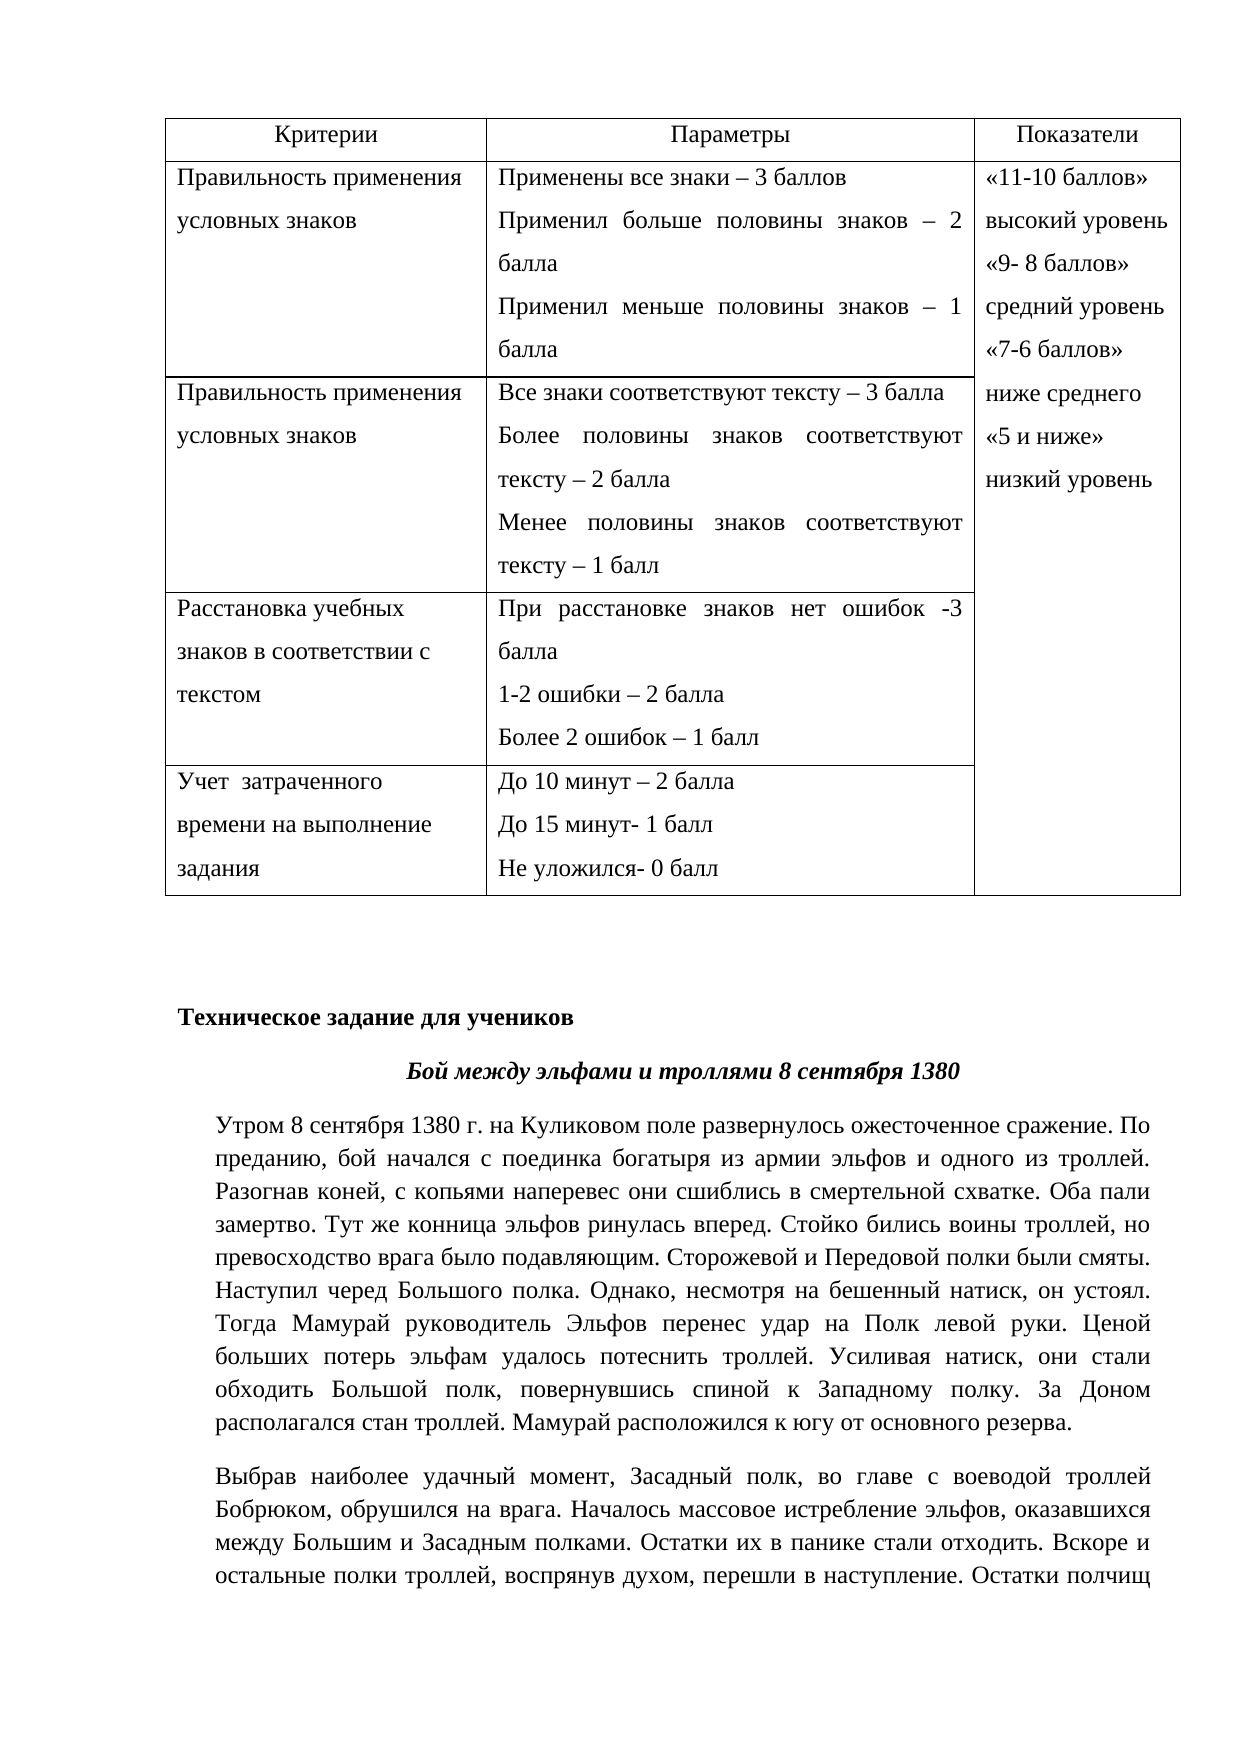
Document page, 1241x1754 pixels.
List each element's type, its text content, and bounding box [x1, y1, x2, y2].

text Утром 8 сентября 1380 г. на Куликовом поле развернулось ожесточенное сражение. По преданию, бой начался с поединка богатыря из армии эльфов и одного из троллей. Разогнав коней, с копьями наперевес они сшиблись в смертельной схватке. Оба пали замертво. Тут же конница эльфов ринулась вперед. Стойко бились воины троллей, но превосходство врага было подавляющим. Сторожевой и Передовой полки были смяты. Наступил черед Большого полка. Однако, несмотря на бешенный натиск, он устоял. Тогда Мамурай руководитель Эльфов перенес удар на Полк левой руки. Ценой больших потерь эльфам удалось потеснить троллей. Усиливая натиск, они стали обходить Большой полк, повернувшись спиной к Западному полку. За Доном располагался стан троллей. Мамурай расположился к югу от основного резерва. [215, 1110, 1152, 1436]
table_header Параметры [487, 119, 974, 161]
table_cell Все знаки соответствуют тексту – 3 балла Более половины знаков соответствуют тексту – 2 балла Менее половины знаков соответствуют тексту – 1 балл [487, 378, 974, 592]
text Бой между эльфами и троллями 8 сентября 1380 [215, 1056, 1152, 1085]
table_cell Применены все знаки – 3 баллов Применил больше половины знаков – 2 балла Применил меньше половины знаков – 1 балла [487, 162, 974, 376]
table_cell Правильность применения условных знаков [166, 378, 486, 592]
text Техническое задание для учеников [177, 1002, 1152, 1031]
table_header Показатели [975, 119, 1180, 161]
table_cell «11-10 баллов» высокий уровень «9- 8 баллов» средний уровень «7-6 баллов» ниже среднего «5 и ниже» низкий уровень [975, 162, 1180, 894]
table_cell Учет затраченного времени на выполнение задания [166, 766, 486, 894]
table_header Критерии [166, 119, 486, 161]
table_cell До 10 минут – 2 балла До 15 минут- 1 балл Не уложился- 0 балл [487, 766, 974, 894]
table_cell При расстановке знаков нет ошибок -3 балла 1-2 ошибки – 2 балла Более 2 ошибок – 1 балл [487, 593, 974, 765]
table_cell Расстановка учебных знаков в соответствии с текстом [166, 593, 486, 765]
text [215, 1461, 1152, 1589]
table_cell Правильность применения условных знаков [166, 162, 486, 376]
